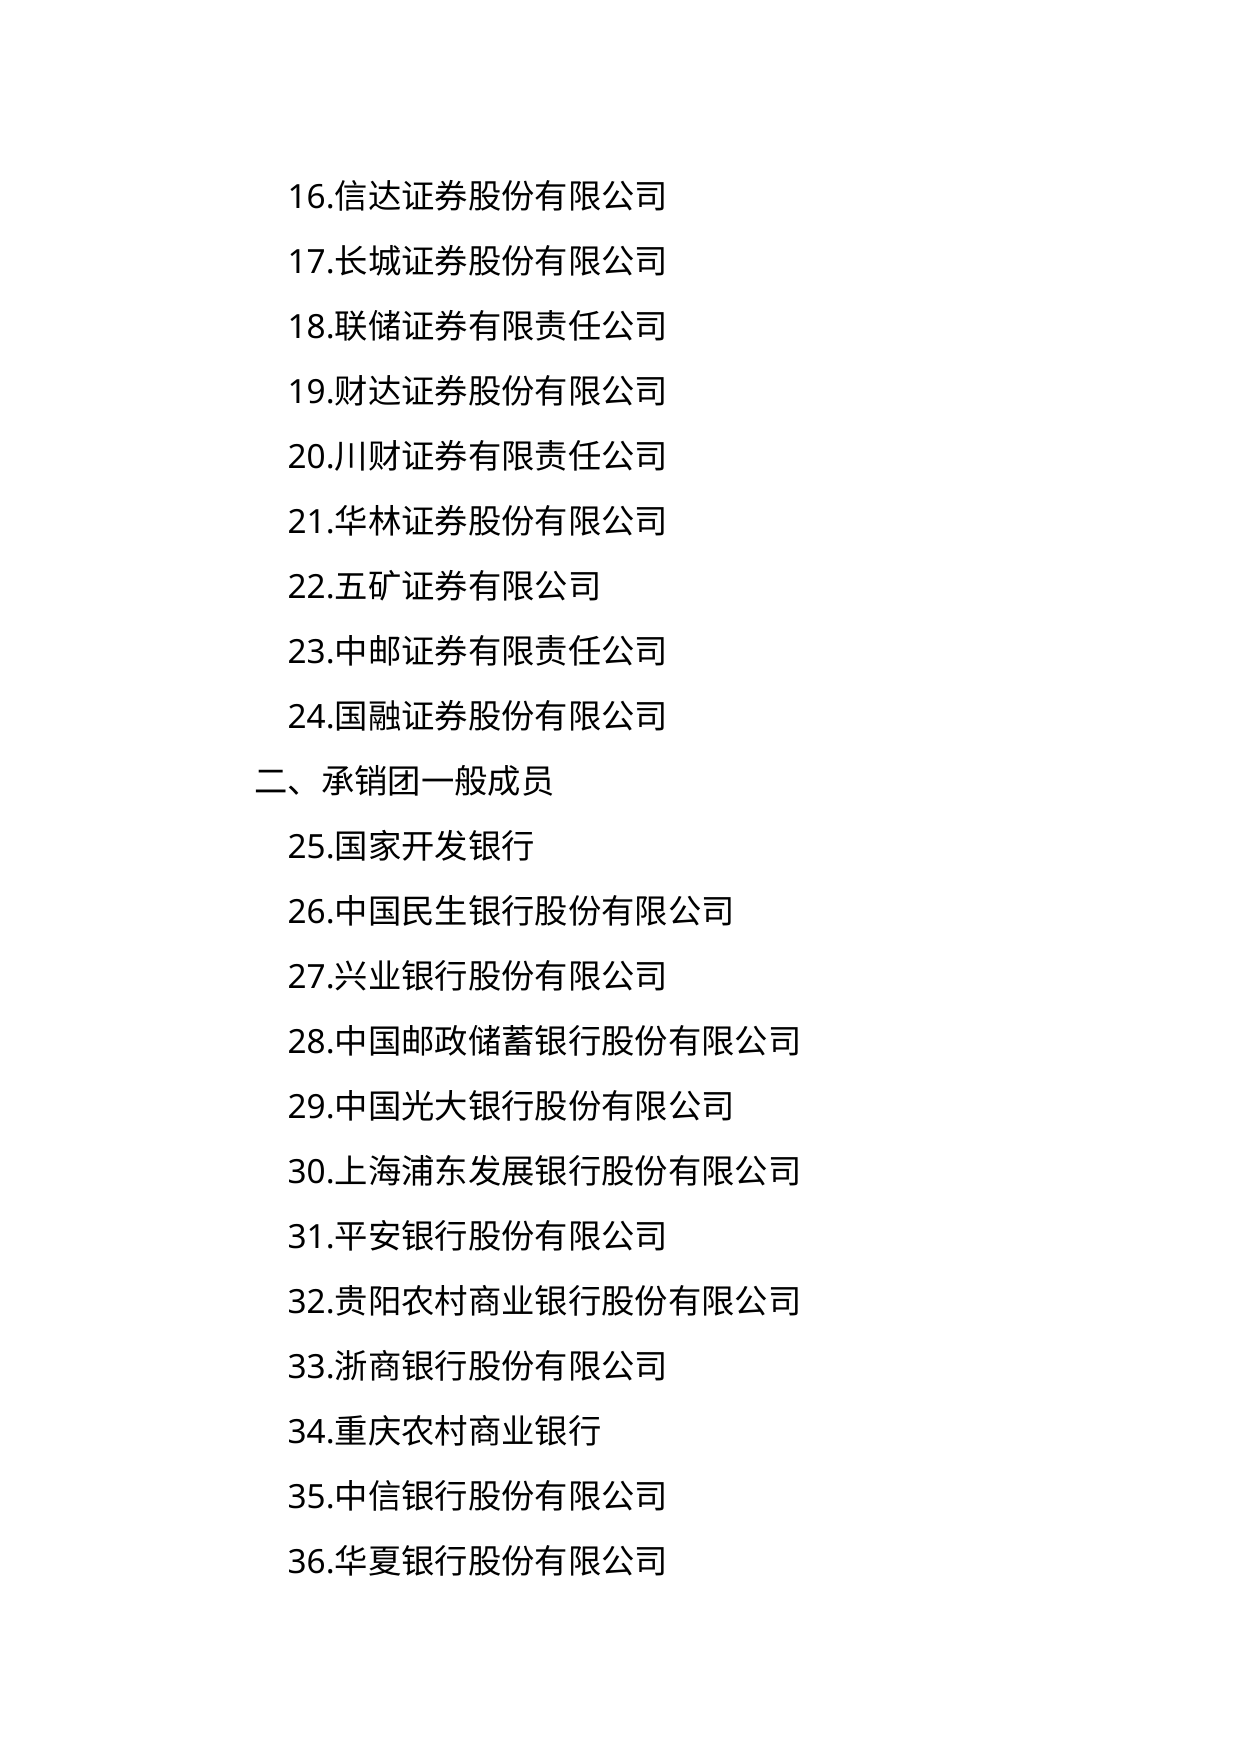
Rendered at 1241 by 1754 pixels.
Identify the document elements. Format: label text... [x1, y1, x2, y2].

text 18.联储证券有限责任公司 [187, 292, 1053, 357]
text 23.中邮证券有限责任公司 [187, 617, 1053, 682]
text 29.中国光大银行股份有限公司 [187, 1072, 1053, 1137]
text 34.重庆农村商业银行 [187, 1397, 1053, 1462]
text 36.华夏银行股份有限公司 [187, 1527, 1053, 1592]
text 19.财达证券股份有限公司 [187, 357, 1053, 422]
text 24.国融证券股份有限公司 [187, 682, 1053, 747]
text 22.五矿证券有限公司 [187, 552, 1053, 617]
text 二、承销团一般成员 [187, 747, 1056, 812]
text 26.中国民生银行股份有限公司 [187, 877, 1053, 942]
text 35.中信银行股份有限公司 [187, 1462, 1053, 1527]
text 25.国家开发银行 [187, 812, 1053, 877]
text 28.中国邮政储蓄银行股份有限公司 [187, 1007, 1053, 1072]
text 17.长城证券股份有限公司 [187, 227, 1053, 292]
text 31.平安银行股份有限公司 [187, 1202, 1053, 1267]
text 20.川财证券有限责任公司 [187, 422, 1053, 487]
text 33.浙商银行股份有限公司 [187, 1332, 1053, 1397]
text 16.信达证券股份有限公司 [187, 162, 1053, 227]
text 21.华林证券股份有限公司 [187, 487, 1053, 552]
text 32.贵阳农村商业银行股份有限公司 [187, 1267, 1053, 1332]
text 30.上海浦东发展银行股份有限公司 [187, 1137, 1053, 1202]
text 27.兴业银行股份有限公司 [187, 942, 1053, 1007]
